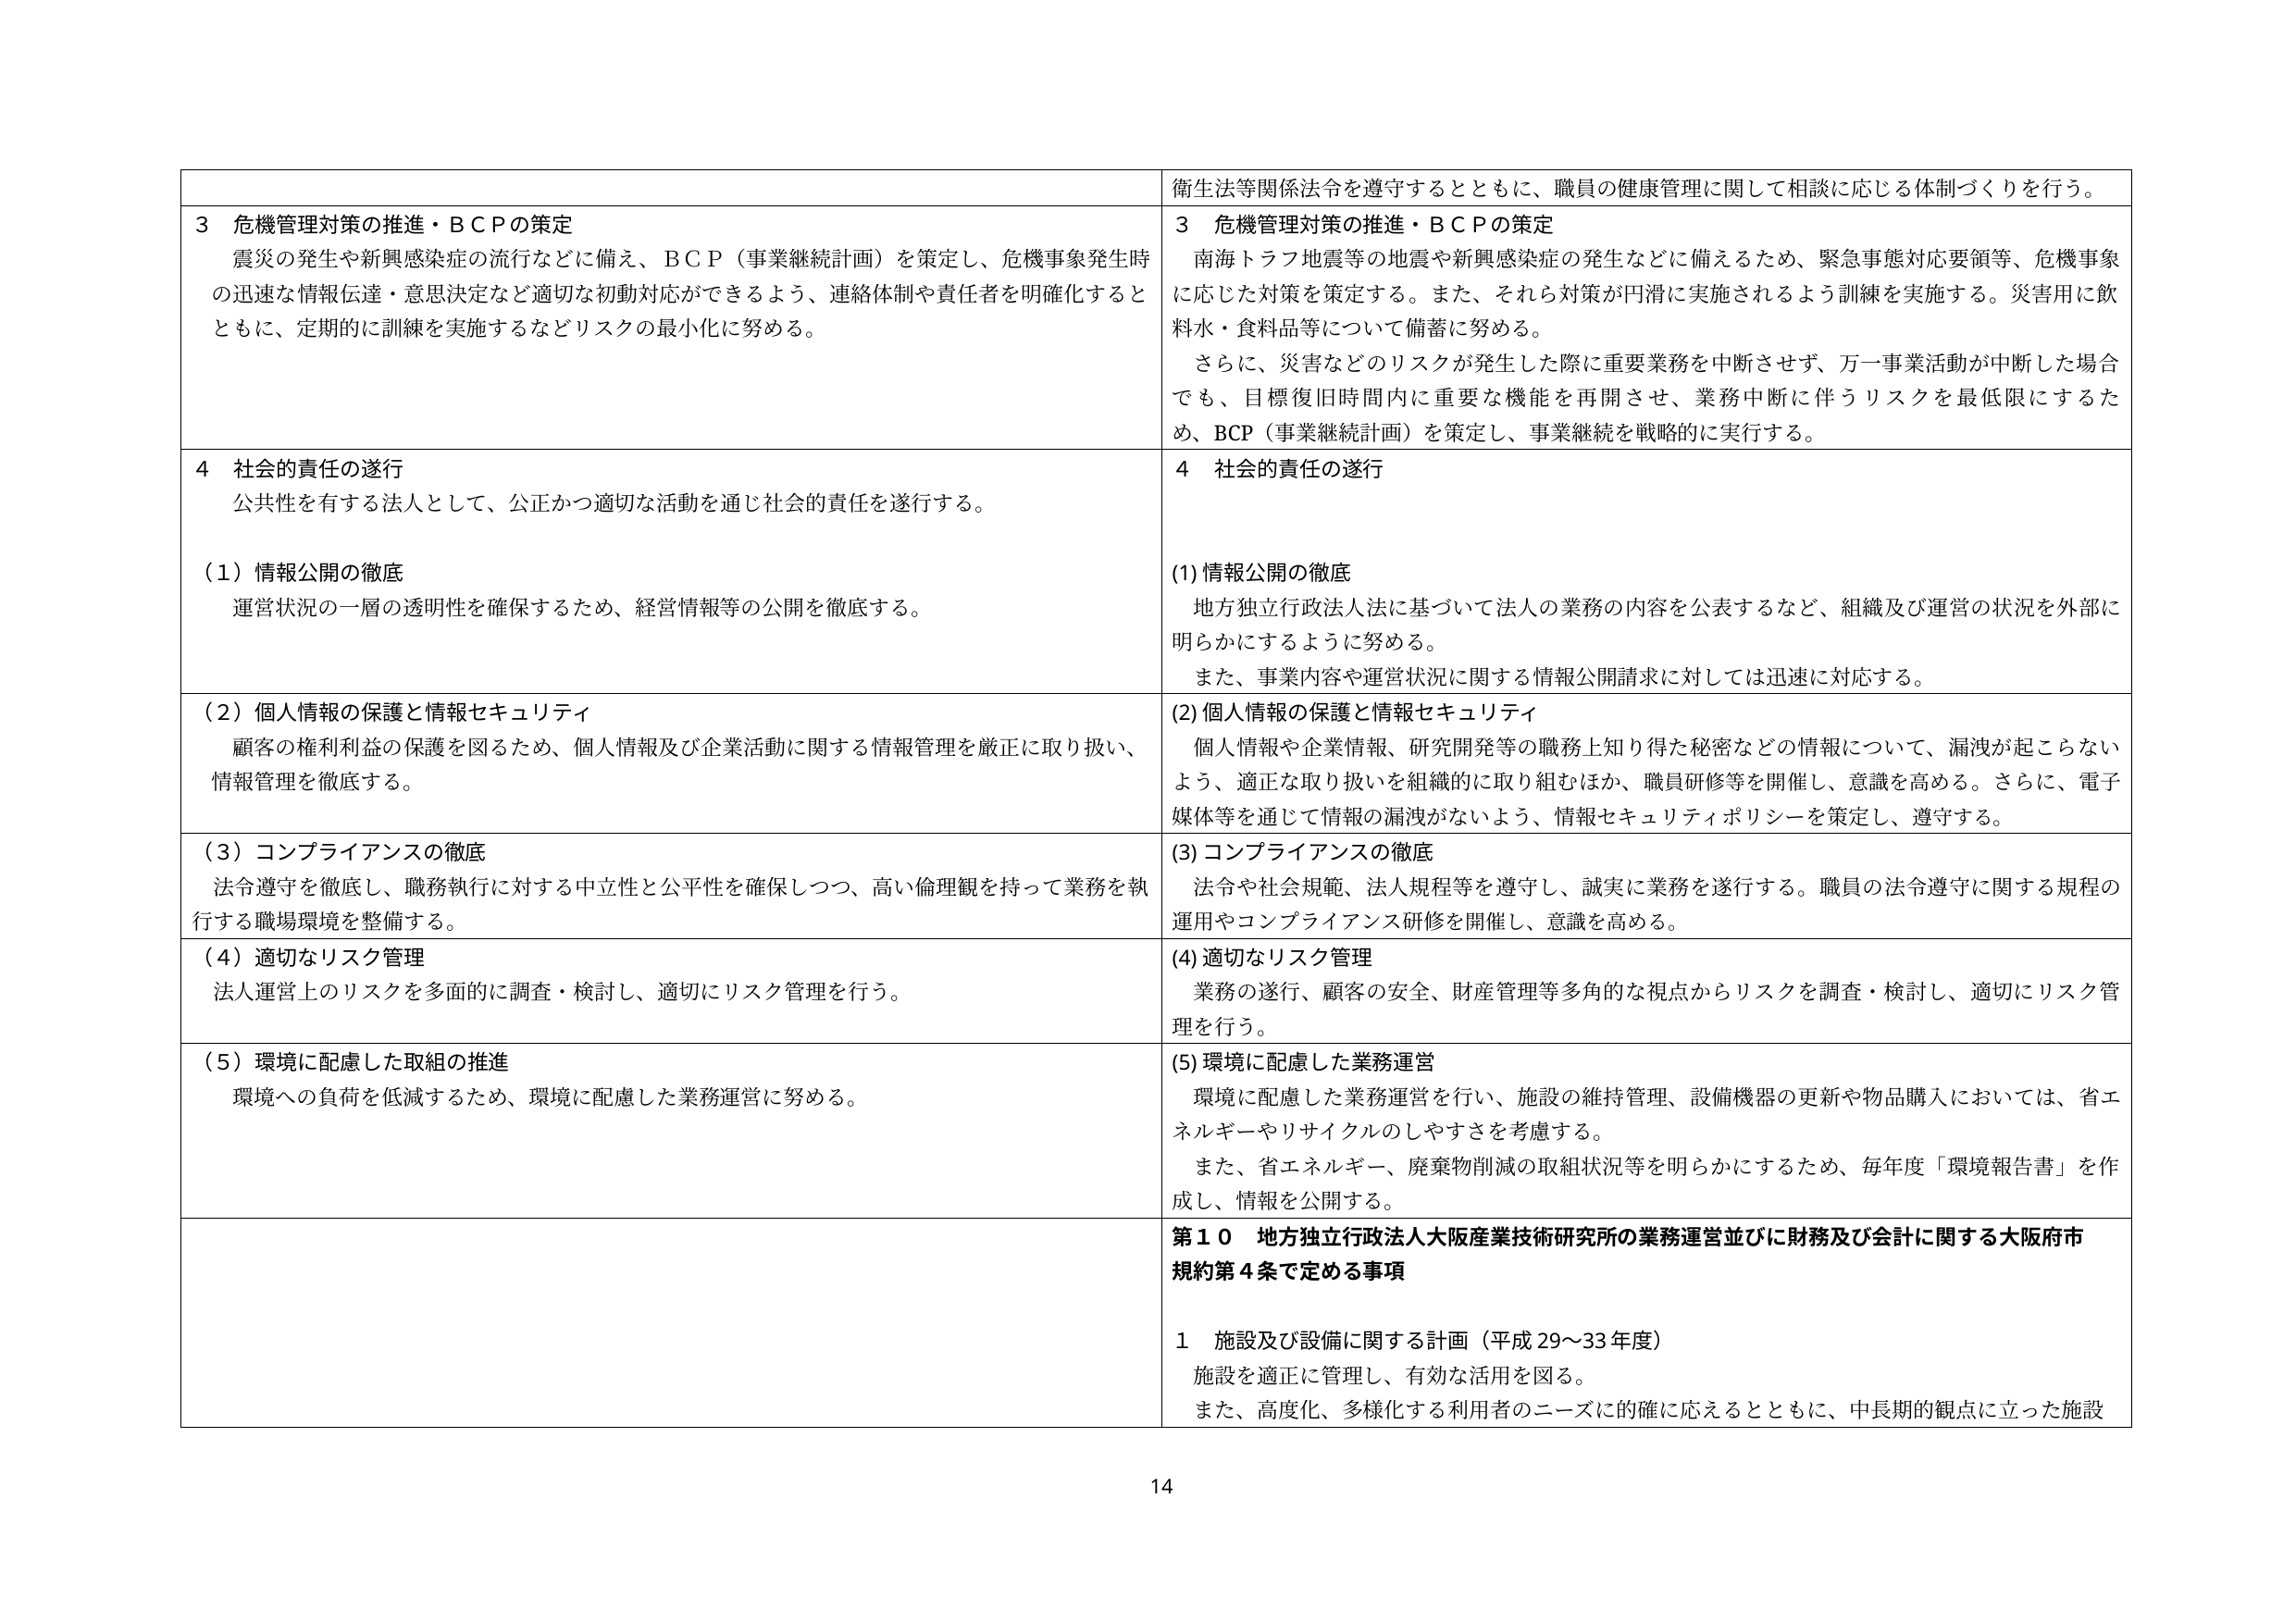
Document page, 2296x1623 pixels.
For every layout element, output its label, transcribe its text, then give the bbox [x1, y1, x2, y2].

table_cell （４）適切なリスク管理 法人運営上のリスクを多面的に調査・検討し、適切にリスク管理を行う。 [181, 939, 1161, 1043]
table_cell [181, 170, 1161, 205]
table_cell （２）個人情報の保護と情報セキュリティ 顧客の権利利益の保護を図るため、個人情報及び企業活動に関する情報管理を厳正に取り扱い、情報管理を徹底する。 [181, 694, 1161, 833]
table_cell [1162, 170, 2131, 205]
table_cell ４ 社会的責任の遂行 公共性を有する法人として、公正かつ適切な活動を通じ社会的責任を遂行する。 （１）情報公開の徹底 運営状況の一層の透明性を確保するため、経営情報等の公開を徹底する。 [181, 450, 1161, 693]
table_cell (5) 環境に配慮した業務運営 環境に配慮した業務運営を行い、施設の維持管理、設備機器の更新や物品購入においては、省エネルギーやリサイクルのしやすさを考慮する。 また、省エネルギー、廃棄物削減の取組状況等を明らかにするため、毎年度「環境報告書」を作成し、情報を公開する。 [1162, 1044, 2131, 1218]
table_cell （３）コンプライアンスの徹底 法令遵守を徹底し、職務執行に対する中立性と公平性を確保しつつ、高い倫理観を持って業務を執行する職場環境を整備する。 [181, 834, 1161, 937]
table_cell (3) コンプライアンスの徹底 法令や社会規範、法人規程等を遵守し、誠実に業務を遂行する。職員の法令遵守に関する規程の運用やコンプライアンス研修を開催し、意識を高める。 [1162, 834, 2131, 937]
table_cell ４ 社会的責任の遂行 (1) 情報公開の徹底 地方独立行政法人法に基づいて法人の業務の内容を公表するなど、組織及び運営の状況を外部に明らかにするように努める。 また、事業内容や運営状況に関する情報公開請求に対しては迅速に対応する。 [1162, 450, 2131, 693]
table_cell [1162, 1219, 2131, 1427]
table_cell ３ 危機管理対策の推進・ＢＣＰの策定 南海トラフ地震等の地震や新興感染症の発生などに備えるため、緊急事態対応要領等、危機事象に応じた対策を策定する。また、それら対策が円滑に実施されるよう訓練を実施する。災害用に飲料水・食料品等について備蓄に努める。 さらに、災害などのリスクが発生した際に重要業務を中断させず、万一事業活動が中断した場合でも、目標復旧時間内に重要な機能を再開させ、業務中断に伴うリスクを最低限にするため、BCP（事業継続計画）を策定し、事業継続を戦略的に実行する。 [1162, 206, 2131, 449]
table_cell (2) 個人情報の保護と情報セキュリティ 個人情報や企業情報、研究開発等の職務上知り得た秘密などの情報について、漏洩が起こらないよう、適正な取り扱いを組織的に取り組むほか、職員研修等を開催し、意識を高める。さらに、電子媒体等を通じて情報の漏洩がないよう、情報セキュリティポリシーを策定し、遵守する。 [1162, 694, 2131, 833]
table_cell ３ 危機管理対策の推進・ＢＣＰの策定 震災の発生や新興感染症の流行などに備え、ＢＣＰ（事業継続計画）を策定し、危機事象発生時の迅速な情報伝達・意思決定など適切な初動対応ができるよう、連絡体制や責任者を明確化するとともに、定期的に訓練を実施するなどリスクの最小化に努める。 [181, 206, 1161, 449]
table_cell (4) 適切なリスク管理 業務の遂行、顧客の安全、財産管理等多角的な視点からリスクを調査・検討し、適切にリスク管理を行う。 [1162, 939, 2131, 1043]
table_cell [181, 1219, 1161, 1427]
table_cell （５）環境に配慮した取組の推進 環境への負荷を低減するため、環境に配慮した業務運営に努める。 [181, 1044, 1161, 1218]
